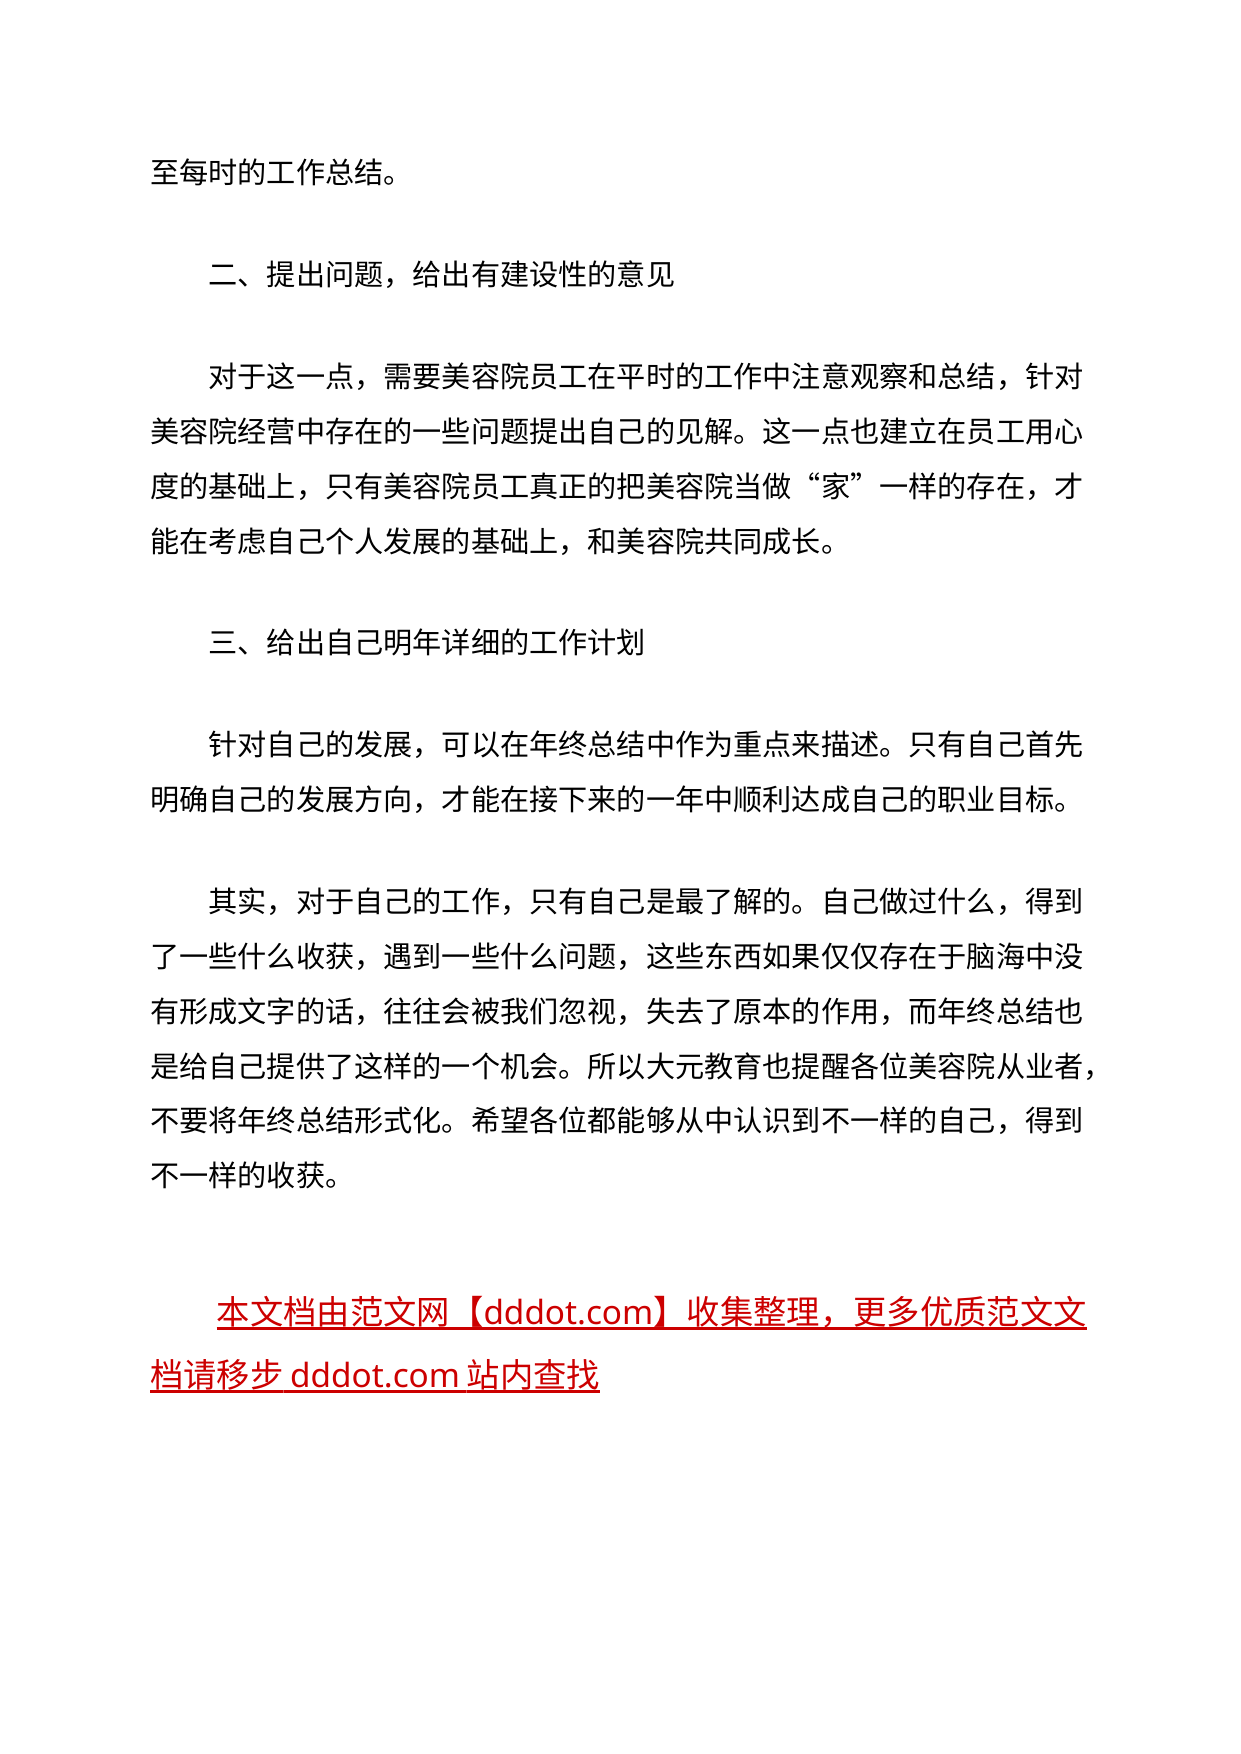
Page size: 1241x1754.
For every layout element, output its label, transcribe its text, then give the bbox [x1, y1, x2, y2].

text 对于这一点，需要美容院员工在平时的工作中注意观察和总结，针对美容院经营中存在的一些问题提出自己的见解。这一点也建立在员工用心度的基础上，只有美容院员工真正的把美容院当做“家”一样的存在，才能在考虑自己个人发展的基础上，和美容院共同成长。 [150, 353, 1090, 561]
text 其实，对于自己的工作，只有自己是最了解的。自己做过什么，得到了一些什么收获，遇到一些什么问题，这些东西如果仅仅存在于脑海中没有形成文字的话，往往会被我们忽视，失去了原本的作用，而年终总结也是给自己提供了这样的一个机会。所以大元教育也提醒各位美容院从业者，不要将年终总结形式化。希望各位都能够从中认识到不一样的自己，得到不一样的收获。 [150, 878, 1090, 1195]
text 本文档由范文网【dddot.com】收集整理，更多优质范文文档请移步dddot.com站内查找 [150, 1286, 1090, 1397]
text 三、给出自己明年详细的工作计划 [150, 620, 1090, 662]
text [150, 150, 1090, 192]
text 二、提出问题，给出有建设性的意见 [150, 252, 1090, 294]
text 针对自己的发展，可以在年终总结中作为重点来描述。只有自己首先明确自己的发展方向，才能在接下来的一年中顺利达成自己的职业目标。 [150, 722, 1090, 819]
